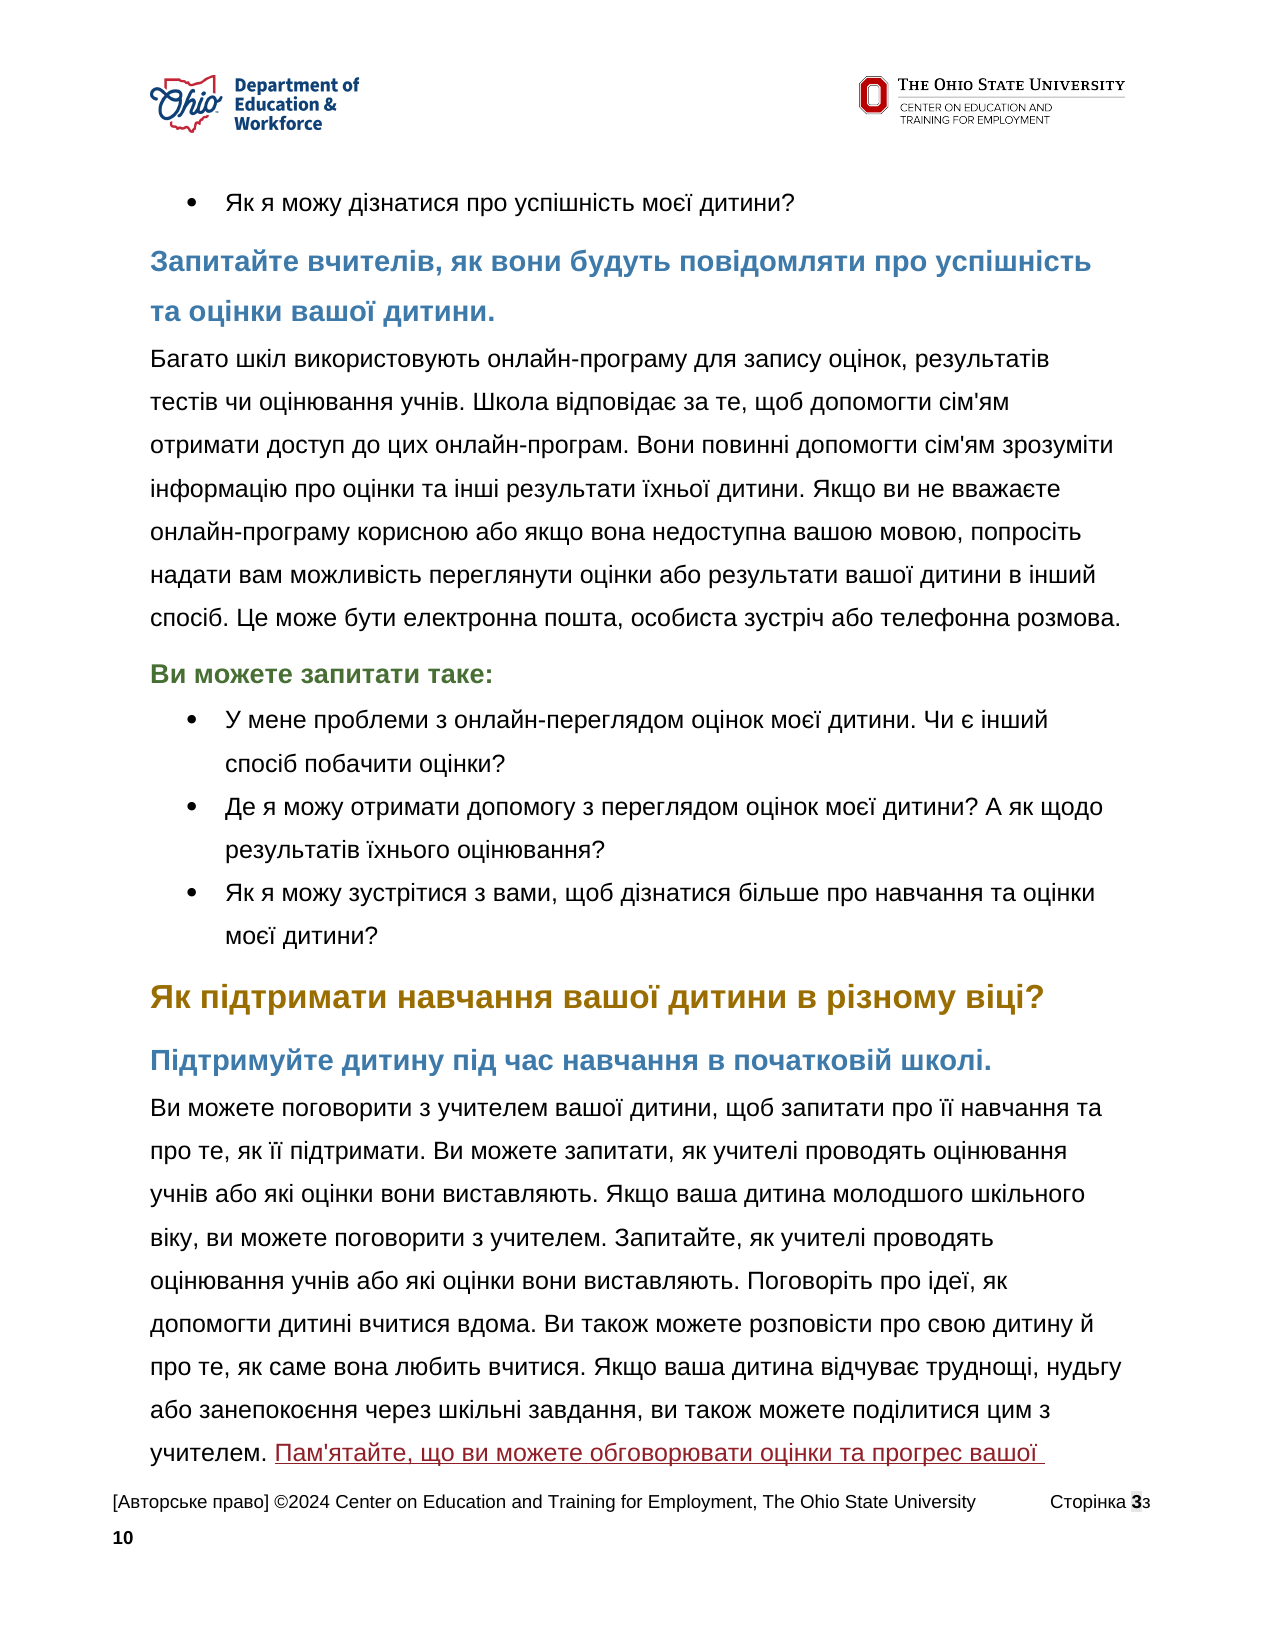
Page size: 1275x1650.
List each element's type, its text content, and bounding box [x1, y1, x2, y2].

subtitle Як підтримати навчання вашої дитини в різному віці? [150, 977, 1125, 1015]
text Багато шкіл використовують онлайн-програму для запису оцінок, результатів тестів чи оцінювання учнів. Школа відповідає за те, щоб допомогти сім'ям отримати доступ до цих онлайн-програм. Вони повинні допомогти сім'ям зрозуміти інформацію про оцінки та інші результати їхньої дитини. Якщо ви не вважаєте онлайн-програму корисною або якщо вона недоступна вашою мовою, попросіть надати вам можливість переглянути оцінки або результати вашої дитини в інший спосіб. Це може бути електронна пошта, особиста зустріч або телефонна розмова. [150, 344, 1125, 632]
picture [859, 76, 1125, 124]
list Як я можу дізнатися про успішність моєї дитини? [187, 188, 1125, 217]
picture [150, 75, 360, 133]
list Де я можу отримати допомогу з переглядом оцінок моєї дитини? А як щодо результатів їхнього оцінювання? [187, 792, 1125, 864]
list Як я можу зустрітися з вами, щоб дізнатися більше про навчання та оцінки моєї дитини? [187, 878, 1125, 950]
subtitle Ви можете запитати таке: [150, 658, 1125, 690]
list У мене проблеми з онлайн-переглядом оцінок моєї дитини. Чи є інший спосіб побачити оцінки? [187, 705, 1125, 777]
subtitle Підтримуйте дитину під час навчання в початковій школі. [150, 1043, 1125, 1076]
subtitle Запитайте вчителів, як вони будуть повідомляти про успішність та оцінки вашої дитини. [150, 243, 1125, 327]
